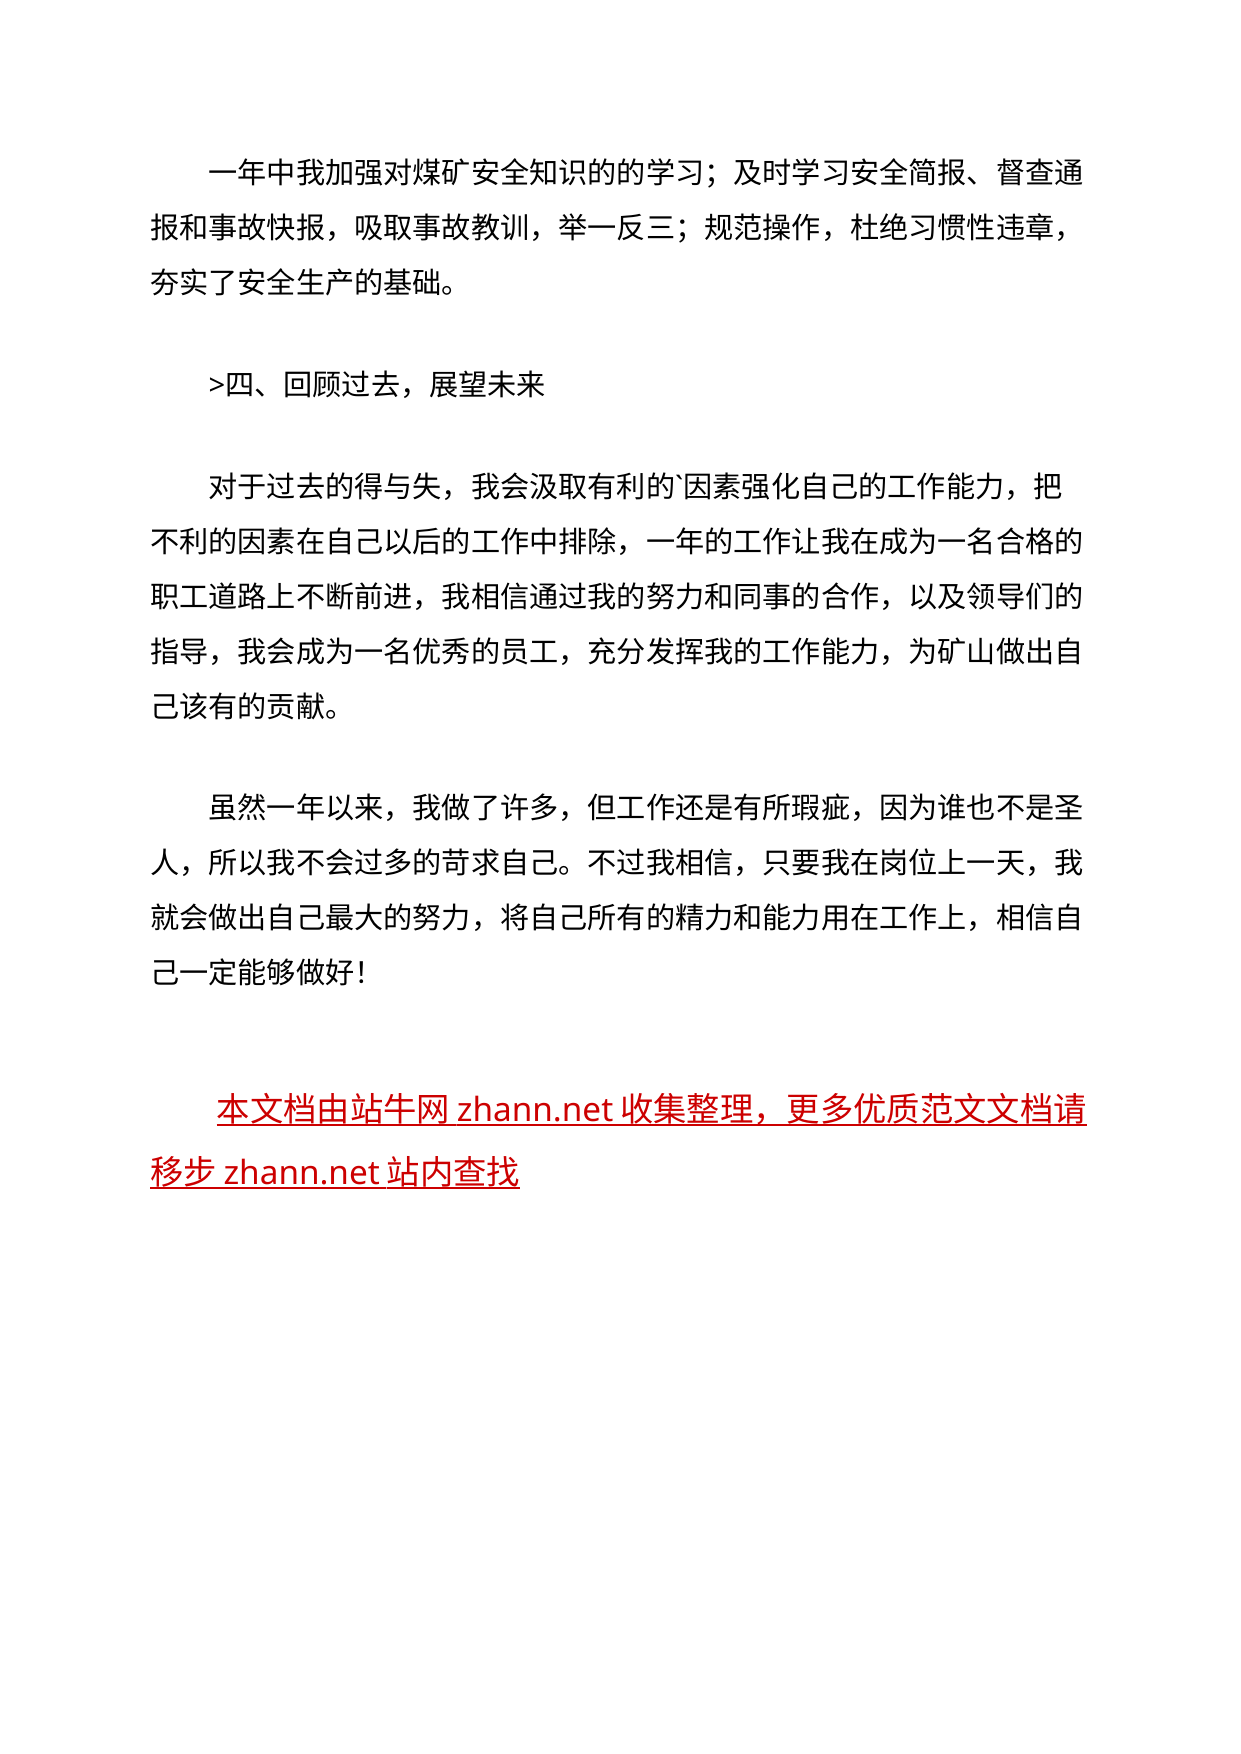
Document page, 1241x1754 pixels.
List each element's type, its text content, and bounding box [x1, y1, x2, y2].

text 本文档由站牛网zhann.net收集整理，更多优质范文文档请移步zhann.net站内查找 [150, 1083, 1090, 1194]
text 一年中我加强对煤矿安全知识的的学习；及时学习安全简报、督查通报和事故快报，吸取事故教训，举一反三；规范操作，杜绝习惯性违章，夯实了安全生产的基础。 [150, 150, 1090, 302]
text 虽然一年以来，我做了许多，但工作还是有所瑕疵，因为谁也不是圣人，所以我不会过多的苛求自己。不过我相信，只要我在岗位上一天，我就会做出自己最大的努力，将自己所有的精力和能力用在工作上，相信自己一定能够做好！ [150, 785, 1090, 992]
text >四、回顾过去，展望未来 [150, 362, 1090, 404]
text 对于过去的得与失，我会汲取有利的`因素强化自己的工作能力，把不利的因素在自己以后的工作中排除，一年的工作让我在成为一名合格的职工道路上不断前进，我相信通过我的努力和同事的合作，以及领导们的指导，我会成为一名优秀的员工，充分发挥我的工作能力，为矿山做出自己该有的贡献。 [150, 463, 1090, 726]
